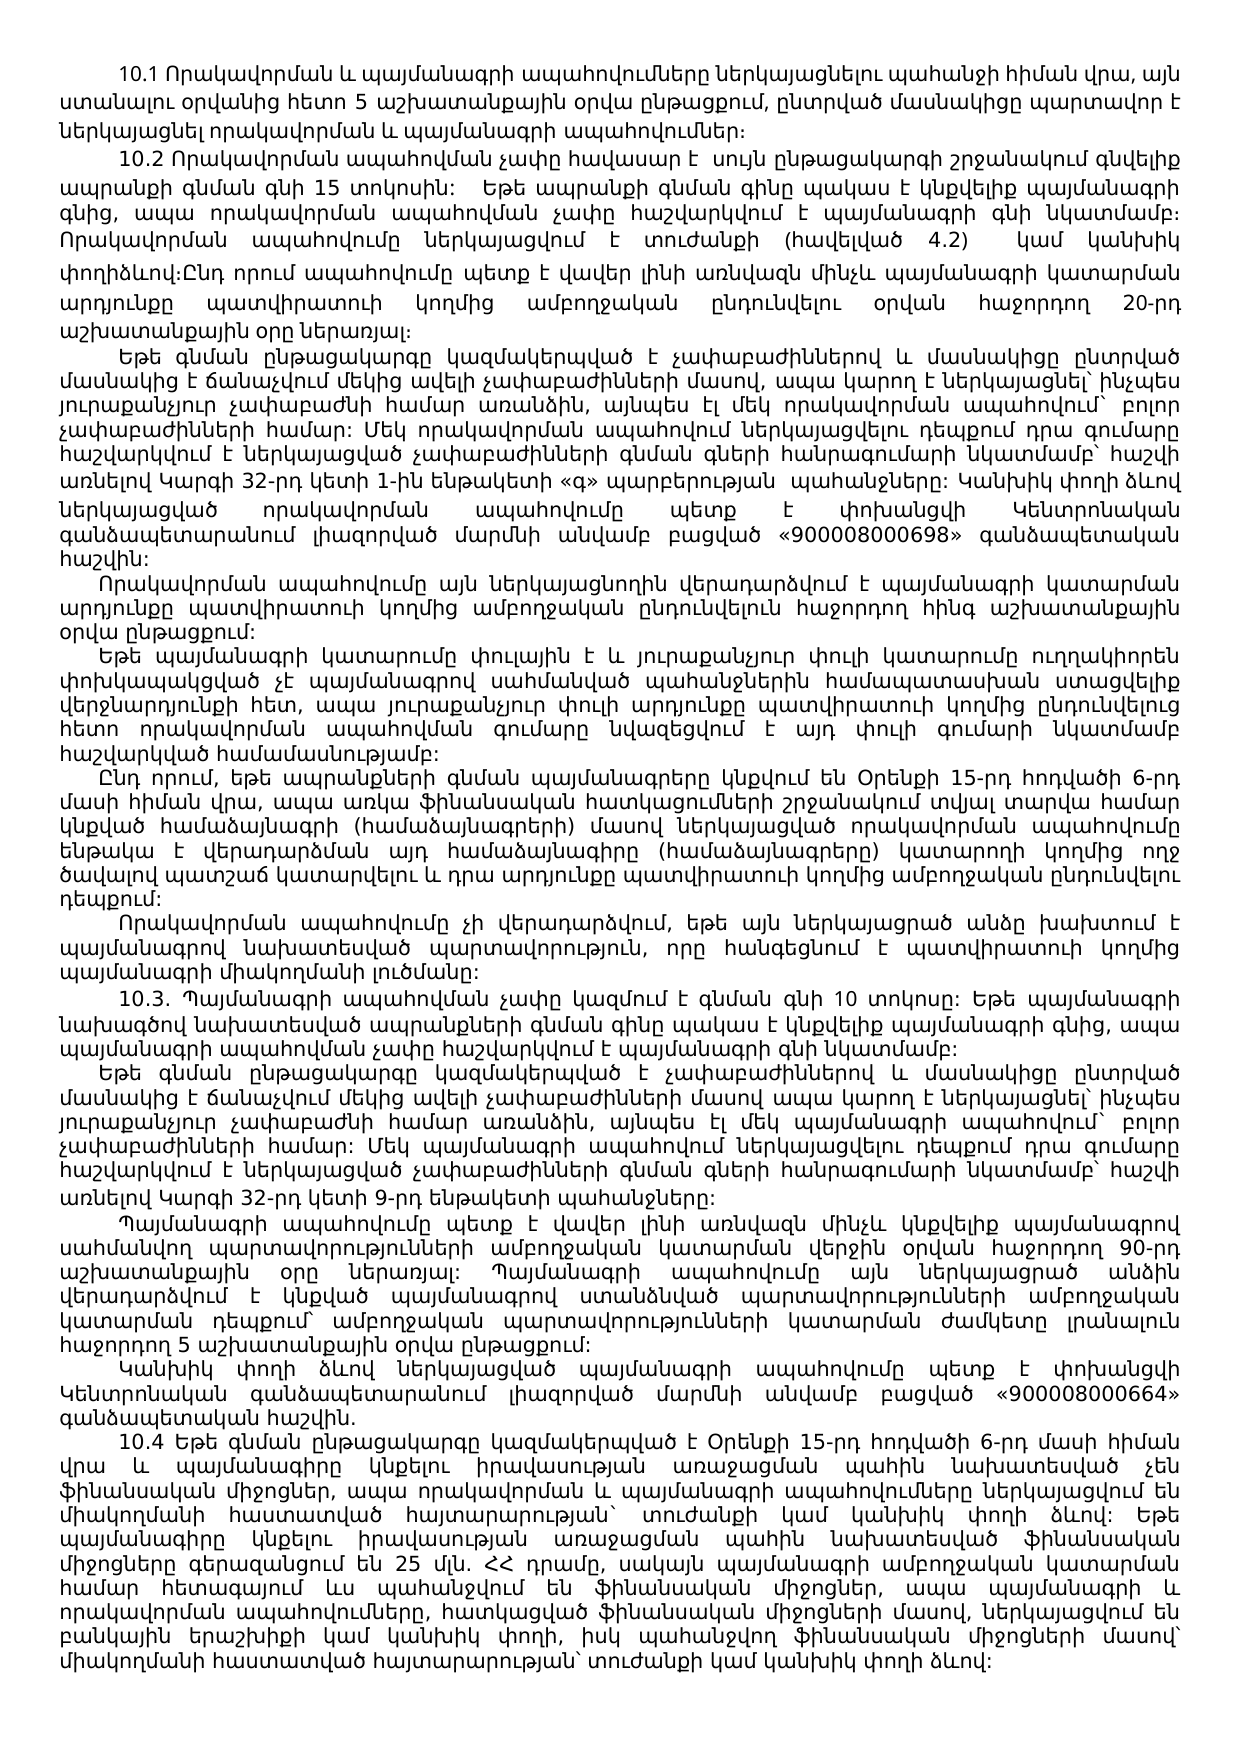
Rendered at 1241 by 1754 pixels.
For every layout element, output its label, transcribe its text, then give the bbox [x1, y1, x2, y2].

text Եթե պայմանագրի կատարումը փուլային է և յուրաքանչյուր փուլի կատարումը ուղղակիորեն փոխկապակցված չէ պայմանագրով սահմանված պահանջներին համապատասխան ստացվելիք վերջնարդյունքի հետ, ապա յուրաքանչյուր փուլի արդյունքը պատվիրատուի կողմից ընդունվելուց հետո որակավորման ապահովման գումարը նվազեցվում է այդ փուլի գումարի նկատմամբ հաշվարկված համամասնությամբ: [59, 644, 1181, 766]
text 10.4 Եթե գնման ընթացակարգը կազմակերպված է Օրենքի 15-րդ հոդվածի 6-րդ մասի հիման վրա և պայմանագիրը կնքելու իրավասության առաջացման պահին նախատեսված չեն ֆինանսական միջոցներ, ապա որակավորման և պայմանագրի ապահովումները ներկայացվում են միակողմանի հաստատված հայտարարության` տուժանքի կամ կանխիկ փողի ձևով: Եթե պայմանագիրը կնքելու իրավասության առաջացման պահին նախատեսված ֆինանսական միջոցները գերազանցում են 25 մլն. ՀՀ դրամը, սակայն պայմանագրի ամբողջական կատարման համար հետագայում ևս պահանջվում են ֆինանսական միջոցներ, ապա պայմանագրի և որակավորման ապահովումները, հատկացված ֆինանսական միջոցների մասով, ներկայացվում են բանկային երաշխիքի կամ կանխիկ փողի, իսկ պահանջվող ֆինանսական միջոցների մասով՝ միակողմանի հաստատված հայտարարության՝ տուժանքի կամ կանխիկ փողի ձևով: [59, 1430, 1181, 1673]
text Կանխիկ փողի ձևով ներկայացված պայմանագրի ապահովումը պետք է փոխանցվի Կենտրոնական գանձապետարանում լիազորված մարմնի անվամբ բացված «900008000664» գանձապետական հաշվին. [59, 1357, 1181, 1430]
text Ընդ որում, եթե ապրանքների գնման պայմանագրերը կնքվում են Օրենքի 15-րդ հոդվածի 6-րդ մասի հիման վրա, ապա առկա ֆինանսական հատկացումների շրջանակում տվյալ տարվա համար կնքված համաձայնագրի (համաձայնագրերի) մասով ներկայացված որակավորման ապահովումը ենթակա է վերադարձման այդ համաձայնագիրը (համաձայնագրերը) կատարողի կողմից ողջ ծավալով պատշաճ կատարվելու և դրա արդյունքը պատվիրատուի կողմից ամբողջական ընդունվելու դեպքում: [59, 766, 1181, 911]
text Որակավորման ապահովումը այն ներկայացնողին վերադարձվում է պայմանագրի կատարման արդյունքը պատվիրատուի կողմից ամբողջական ընդունվելուն հաջորդող հինգ աշխատանքային օրվա ընթացքում: [59, 572, 1181, 644]
text Եթե գնման ընթացակարգը կազմակերպված է չափաբաժիններով և մասնակիցը ընտրված մասնակից է ճանաչվում մեկից ավելի չափաբաժինների մասով ապա կարող է ներկայացնել՝ ինչպես յուրաքանչյուր չափաբաժնի համար առանձին, այնպես էլ մեկ պայմանագրի ապահովում` բոլոր չափաբաժինների համար: Մեկ պայմանագրի ապահովում ներկայացվելու դեպքում դրա գումարը հաշվարկվում է ներկայացված չափաբաժինների գնման գների հանրագումարի նկատմամբ՝ հաշվի առնելով Կարգի 32-րդ կետի 9-րդ ենթակետի պահանջները: [59, 1061, 1181, 1212]
text 10.3. Պայմանագրի ապահովման չափը կազմում է գնման գնի 10 տոկոսը: Եթե պայմանագրի նախագծով նախատեսված ապրանքների գնման գինը պակաս է կնքվելիք պայմանագրի գնից, ապա պայմանագրի ապահովման չափը հաշվարկվում է պայմանագրի գնի նկատմամբ: [59, 984, 1181, 1061]
text Որակավորման ապահովումը չի վերադարձվում, եթե այն ներկայացրած անձը խախտում է պայմանագրով նախատեսված պարտավորություն, որը հանգեցնում է պատվիրատուի կողմից պայմանագրի միակողմանի լուծմանը: [59, 911, 1181, 984]
text 10.2 Որակավորման ապահովման չափը հավասար է սույն ընթացակարգի շրջանակում գնվելիք ապրանքի գնման գնի 15 տոկոսին: Եթե ապրանքի գնման գինը պակաս է կնքվելիք պայմանագրի գնից, ապա որակավորման ապահովման չափը հաշվարկվում է պայմանագրի գնի նկատմամբ։ Որակավորման ապահովումը ներկայացվում է տուժանքի (հավելված 4․2) կամ կանխիկ փողիձևով։Ընդ որում ապահովումը պետք է վավեր լինի առնվազն մինչև պայմանագրի կատարման արդյունքը պատվիրատուի կողմից ամբողջական ընդունվելու օրվան հաջորդող 20-րդ աշխատանքային օրը ներառյալ։ [59, 144, 1181, 345]
text Պայմանագրի ապահովումը պետք է վավեր լինի առնվազն մինչև կնքվելիք պայմանագրով սահմանվող պարտավորությունների ամբողջական կատարման վերջին օրվան հաջորդող 90-րդ աշխատանքային օրը ներառյալ: Պայմանագրի ապահովումը այն ներկայացրած անձին վերադարձվում է կնքված պայմանագրով ստանձնված պարտավորությունների ամբողջական կատարման դեպքում՝ ամբողջական պարտավորությունների կատարման ժամկետը լրանալուն հաջորդող 5 աշխատանքային օրվա ընթացքում: [59, 1212, 1181, 1357]
text Եթե գնման ընթացակարգը կազմակերպված է չափաբաժիններով և մասնակիցը ընտրված մասնակից է ճանաչվում մեկից ավելի չափաբաժինների մասով, ապա կարող է ներկայացնել՝ ինչպես յուրաքանչյուր չափաբաժնի համար առանձին, այնպես էլ մեկ որակավորման ապահովում` բոլոր չափաբաժինների համար: Մեկ որակավորման ապահովում ներկայացվելու դեպքում դրա գումարը հաշվարկվում է ներկայացված չափաբաժինների գնման գների հանրագումարի նկատմամբ՝ հաշվի առնելով Կարգի 32-րդ կետի 1-ին ենթակետի «գ» պարբերության պահանջները: Կանխիկ փողի ձևով ներկայացված որակավորման ապահովումը պետք է փոխանցվի Կենտրոնական գանձապետարանում լիազորված մարմնի անվամբ բացված «900008000698» գանձապետական հաշվին: [59, 345, 1181, 572]
text 10.1 Որակավորման և պայմանագրի ապահովումները ներկայացնելու պահանջի հիման վրա, այն ստանալու օրվանից հետո 5 աշխատանքային օրվա ընթացքում, ընտրված մասնակիցը պարտավոր է ներկայացնել որակավորման և պայմանագրի ապահովումներ։ [59, 59, 1181, 144]
